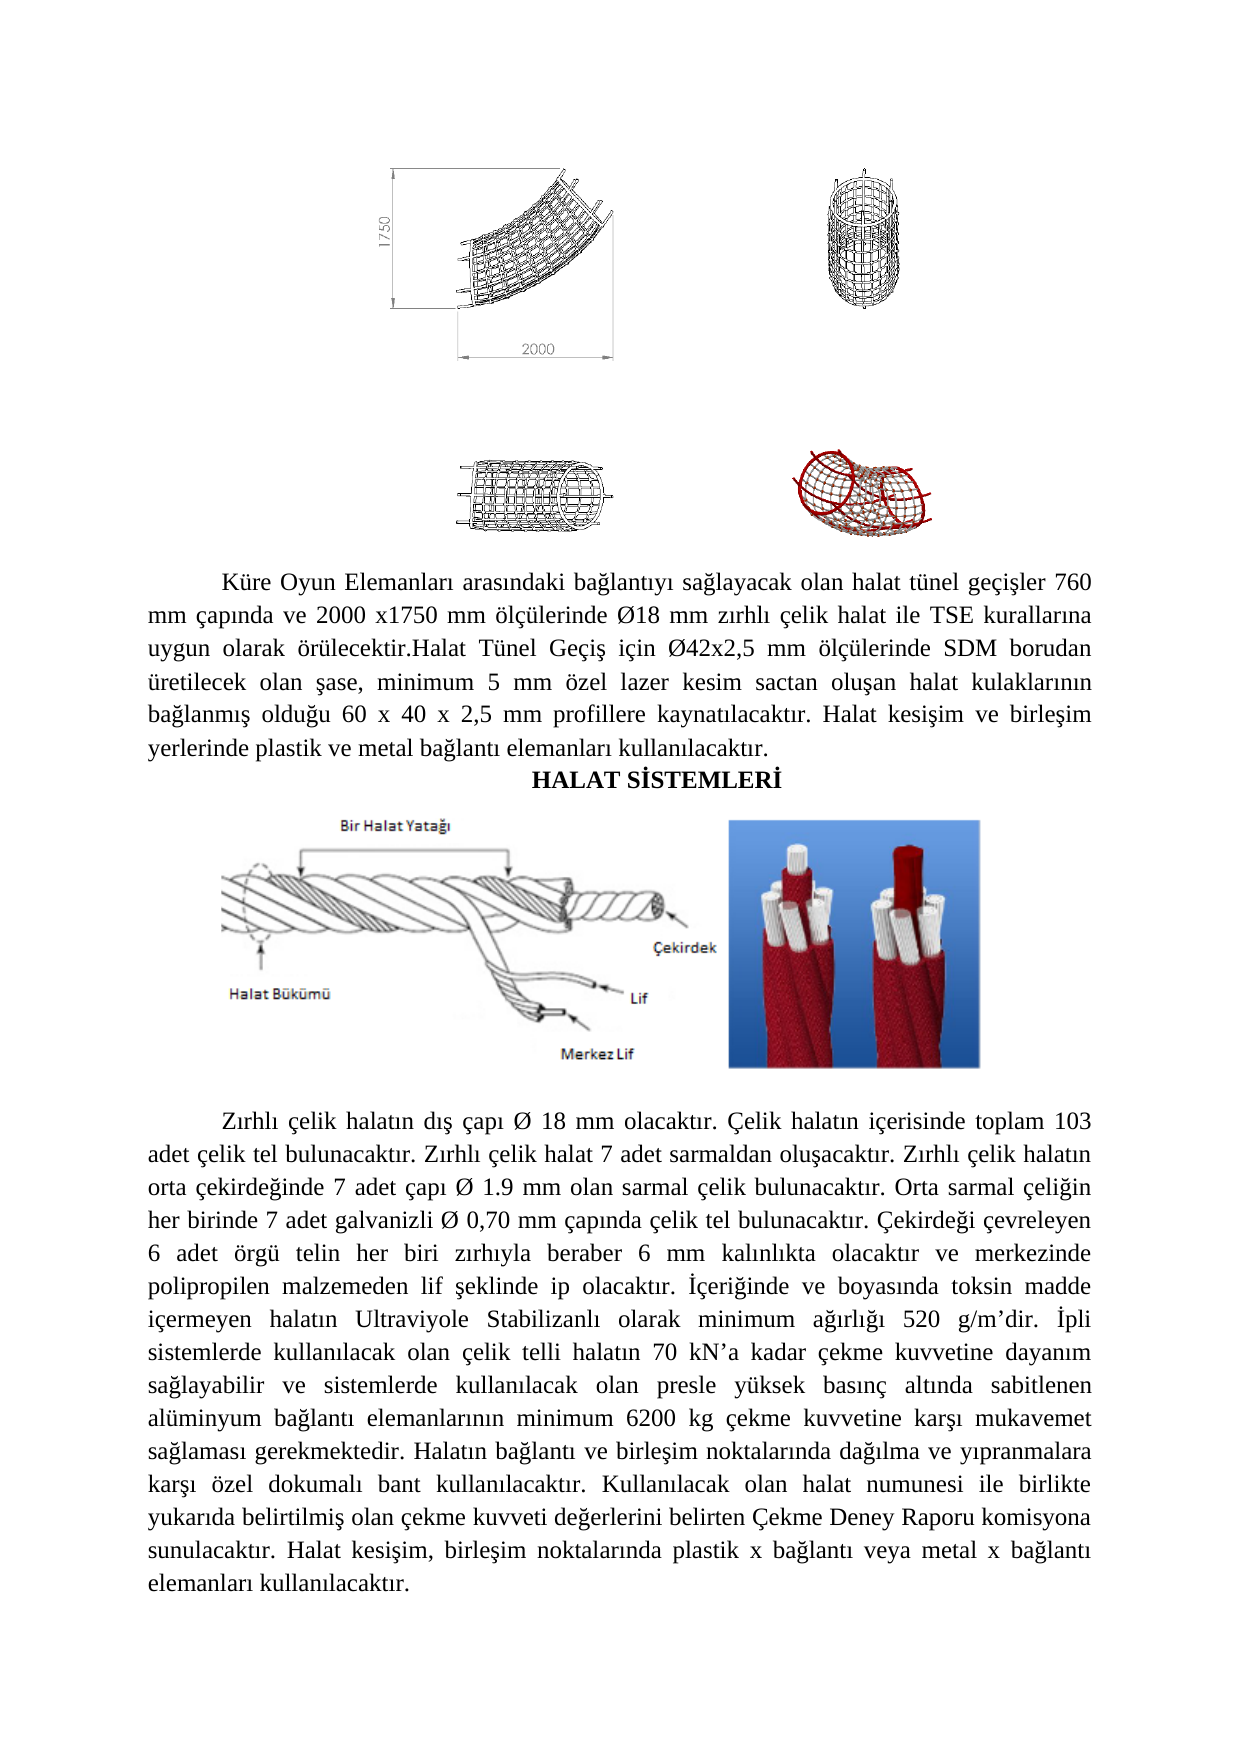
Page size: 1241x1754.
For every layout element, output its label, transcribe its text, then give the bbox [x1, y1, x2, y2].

picture [351, 147, 963, 564]
text Küre Oyun Elemanları arasındaki bağlantıyı sağlayacak olan halat tünel geçişler 760 mm çapında ve 2000 x1750 mm ölçülerinde Ø18 mm zırhlı çelik halat ile TSE kurallarına uygun olarak örülecektir.Halat Tünel Geçiş için Ø42x2,5 mm ölçülerinde SDM borudan üretilecek olan şase, minimum 5 mm özel lazer kesim sactan oluşan halat kulaklarının bağlanmış olduğu 60 x 40 x 2,5 mm profillere kaynatılacaktır. Halat kesişim ve birleşim yerlerinde plastik ve metal bağlantı elemanları kullanılacaktır. [148, 567, 1093, 761]
picture [221, 798, 998, 1102]
text HALAT SİSTEMLERİ [148, 766, 1093, 794]
text Zırhlı çelik halatın dış çapı Ø 18 mm olacaktır. Çelik halatın içerisinde toplam 103 adet çelik tel bulunacaktır. Zırhlı çelik halat 7 adet sarmaldan oluşacaktır. Zırhlı çelik halatın orta çekirdeğinde 7 adet çapı Ø 1.9 mm olan sarmal çelik bulunacaktır. Orta sarmal çeliğin her birinde 7 adet galvanizli Ø 0,70 mm çapında çelik tel bulunacaktır. Çekirdeği çevreleyen 6 adet örgü telin her biri zırhıyla beraber 6 mm kalınlıkta olacaktır ve merkezinde polipropilen malzemeden lif şeklinde ip olacaktır. İçeriğinde ve boyasında toksin madde içermeyen halatın Ultraviyole Stabilizanlı olarak minimum ağırlığı 520 g/m’dir. İpli sistemlerde kullanılacak olan çelik telli halatın 70 kN’a kadar çekme kuvvetine dayanım sağlayabilir ve sistemlerde kullanılacak olan presle yüksek basınç altında sabitlenen alüminyum bağlantı elemanlarının minimum 6200 kg çekme kuvvetine karşı mukavemet sağlaması gerekmektedir. Halatın bağlantı ve birleşim noktalarında dağılma ve yıpranmalara karşı özel dokumalı bant kullanılacaktır. Kullanılacak olan halat numunesi ile birlikte yukarıda belirtilmiş olan çekme kuvveti değerlerini belirten Çekme Deney Raporu komisyona sunulacaktır. Halat kesişim, birleşim noktalarında plastik x bağlantı veya metal x bağlantı elemanları kullanılacaktır. [148, 1106, 1093, 1597]
